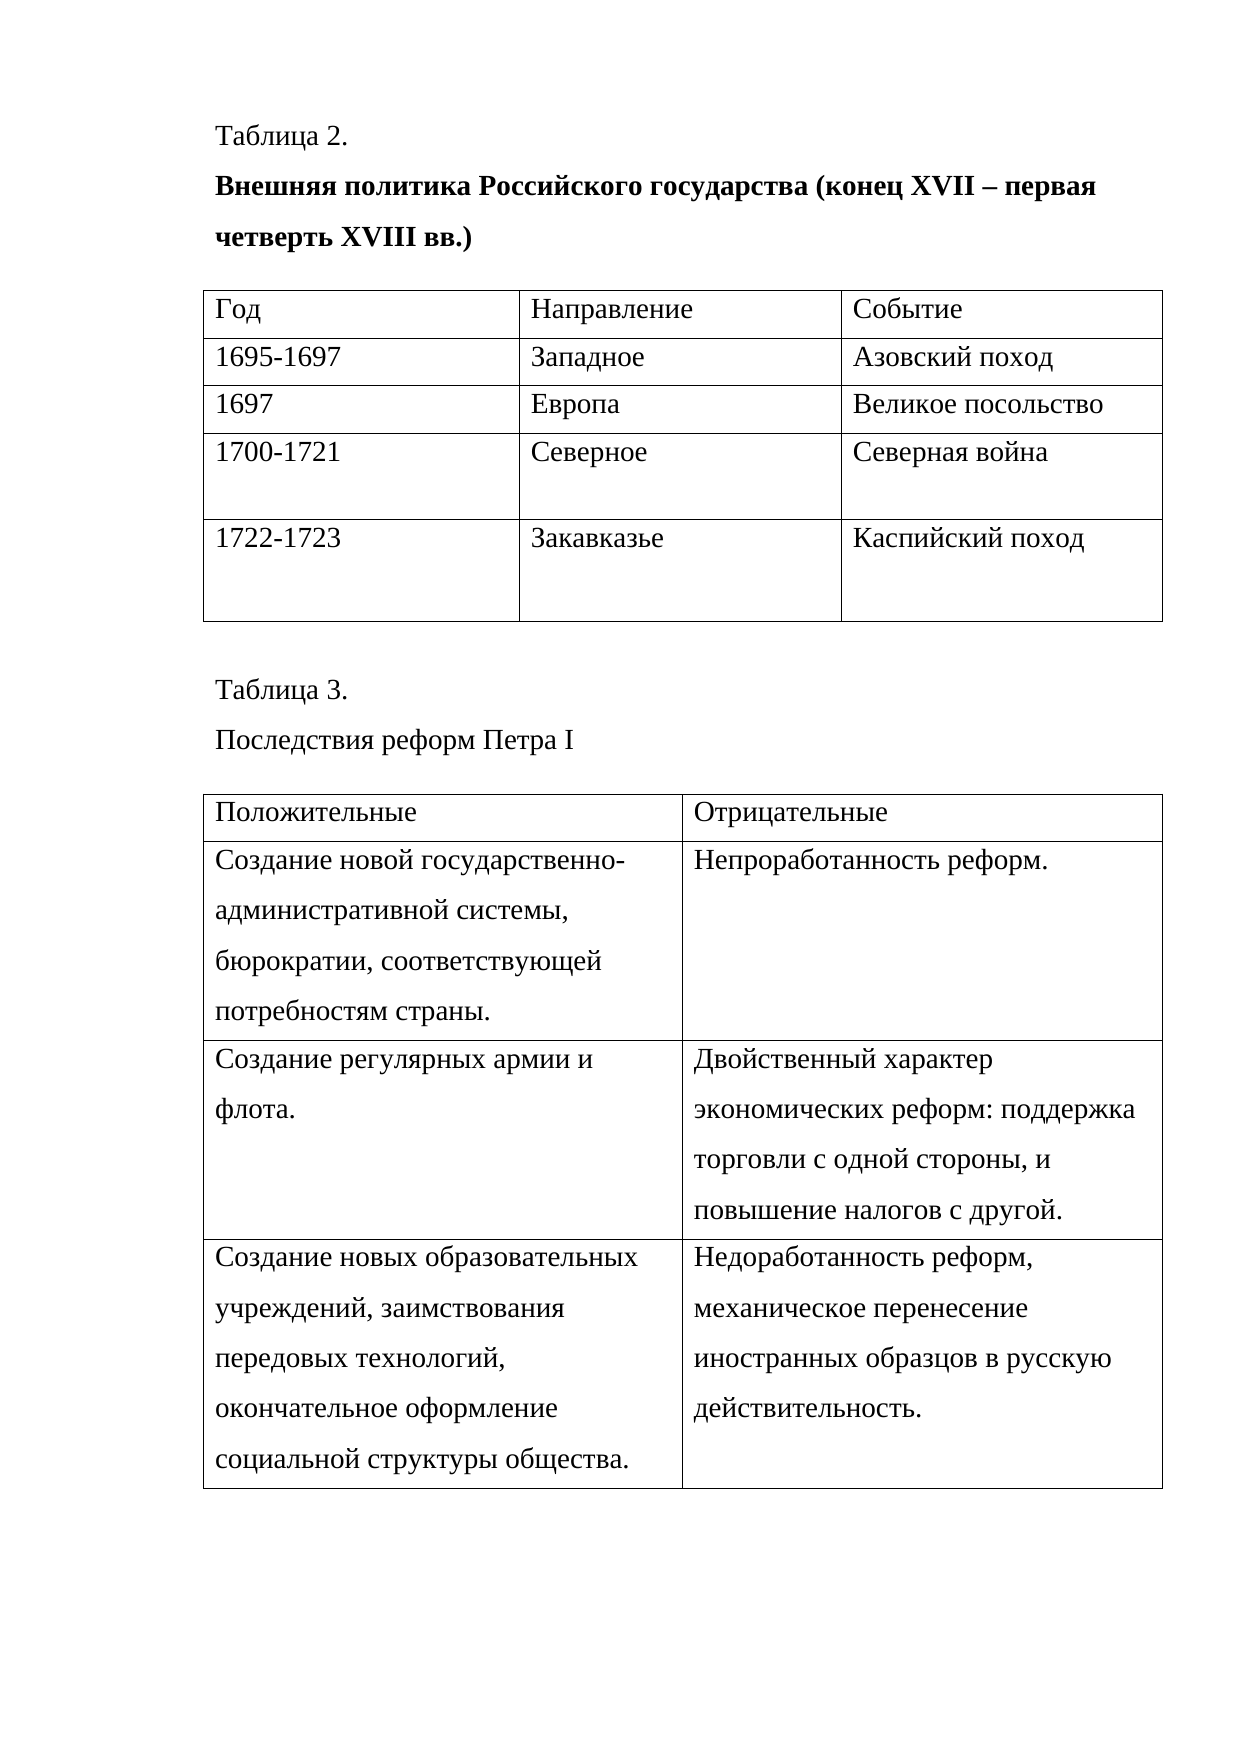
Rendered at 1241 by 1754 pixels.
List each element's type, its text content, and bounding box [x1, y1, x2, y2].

table_header Год [204, 291, 519, 338]
table_cell Каспийский поход [842, 520, 1162, 621]
table_cell Северная война [842, 434, 1162, 519]
list Таблица 3. [215, 672, 1152, 706]
table_cell Великое посольство [842, 386, 1162, 433]
table_cell 1700-1721 [204, 434, 519, 519]
table_cell Европа [520, 386, 841, 433]
table_header Событие [842, 291, 1162, 338]
table_cell Непроработанность реформ. [683, 842, 1162, 1040]
table_cell Азовский поход [842, 339, 1162, 385]
table_cell Двойственный характер экономических реформ: поддержка торговли с одной стороны, и повышение налогов с другой. [683, 1041, 1162, 1238]
list Внешняя политика Российского государства (конец ХVII – первая четверть XVIII вв.) [215, 168, 1152, 252]
table_cell Создание новой государственно-административной системы, бюрократии, соответствующей потребностям страны. [204, 842, 682, 1040]
table_cell Западное [520, 339, 841, 385]
table_cell 1722-1723 [204, 520, 519, 621]
table_cell Создание новых образовательных учреждений, заимствования передовых технологий, окончательное оформление социальной структуры общества. [204, 1240, 682, 1487]
list Таблица 2. [215, 118, 1152, 152]
list Последствия реформ Петра I [215, 722, 1152, 756]
table_cell Северное [520, 434, 841, 519]
table_header Направление [520, 291, 841, 338]
table_cell 1697 [204, 386, 519, 433]
table_cell Закавказье [520, 520, 841, 621]
table_header Положительные [204, 795, 682, 841]
table_cell Недоработанность реформ, механическое перенесение иностранных образцов в русскую действительность. [683, 1240, 1162, 1487]
table_cell 1695-1697 [204, 339, 519, 385]
table_header Отрицательные [683, 795, 1162, 841]
table_cell Создание регулярных армии и флота. [204, 1041, 682, 1238]
